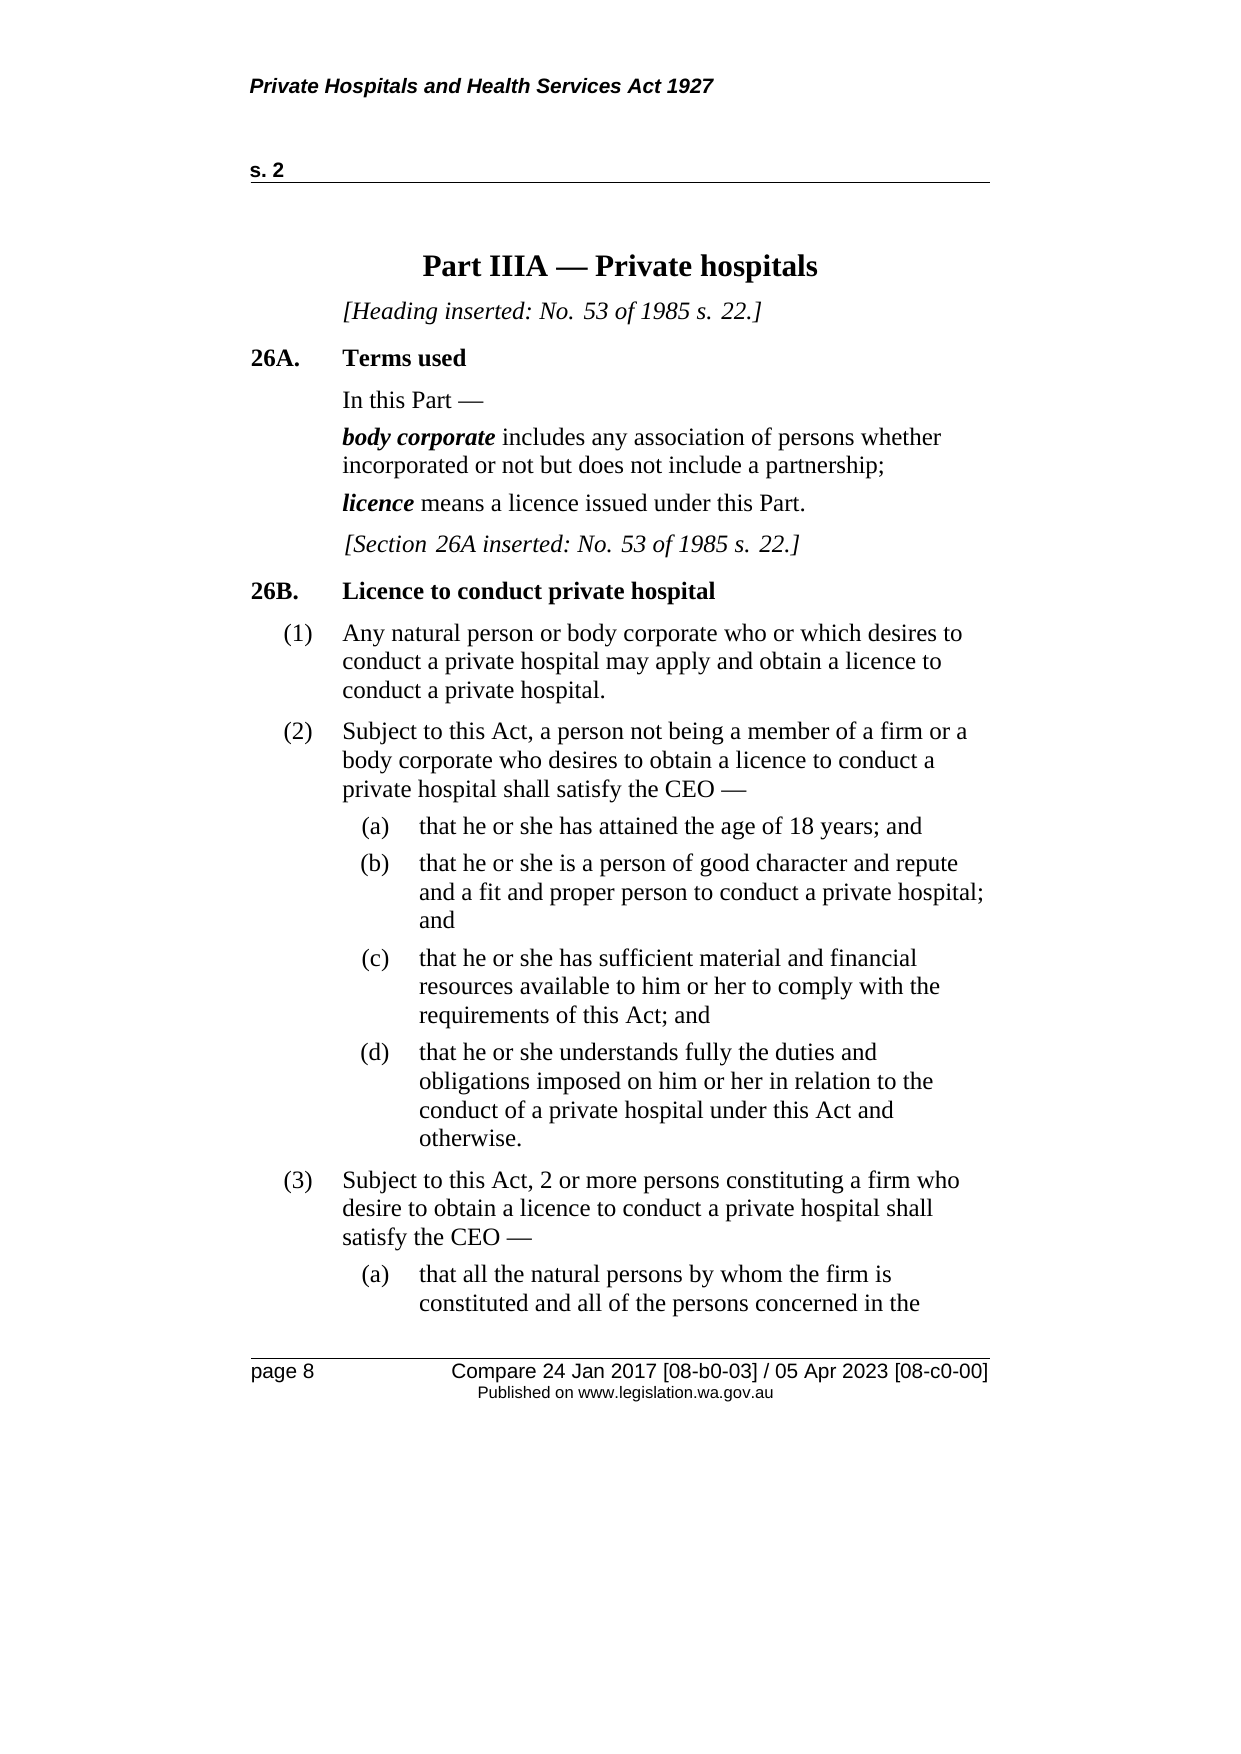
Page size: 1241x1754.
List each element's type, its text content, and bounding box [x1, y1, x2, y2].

text (d) that he or she understands fully the duties and obligations imposed on him or her in relation to the conduct of a private hospital under this Act and otherwise. [251, 1037, 990, 1152]
text (c) that he or she has sufficient material and financial resources available to him or her to comply with the requirements of this Act; and [251, 943, 990, 1029]
text (b) that he or she is a person of good character and repute and a fit and proper person to conduct a private hospital; and [251, 848, 990, 934]
text licence means a licence issued under this Part. [251, 488, 990, 516]
text [Section 26A inserted: No. 53 of 1985 s. 22.] [251, 529, 990, 558]
text (3) Subject to this Act, 2 or more persons constituting a firm who desire to obtain a licence to conduct a private hospital shall satisfy the CEO — [251, 1165, 990, 1251]
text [251, 1259, 990, 1317]
text (2) Subject to this Act, a person not being a member of a firm or a body corporate who desires to obtain a licence to conduct a private hospital shall satisfy the CEO — [251, 716, 990, 803]
subtitle Part IIIA — Private hospitals [251, 247, 990, 283]
text In this Part — [251, 385, 990, 413]
text body corporate includes any association of persons whether incorporated or not but does not include a partnership; [251, 422, 990, 479]
text (a) that he or she has attained the age of 18 years; and [251, 811, 990, 840]
subtitle 26B. Licence to conduct private hospital [251, 576, 990, 605]
subtitle [Heading inserted: No. 53 of 1985 s. 22.] [251, 296, 990, 325]
text (1) Any natural person or body corporate who or which desires to conduct a private hospital may apply and obtain a licence to conduct a private hospital. [251, 618, 990, 704]
subtitle 26A. Terms used [251, 343, 990, 372]
